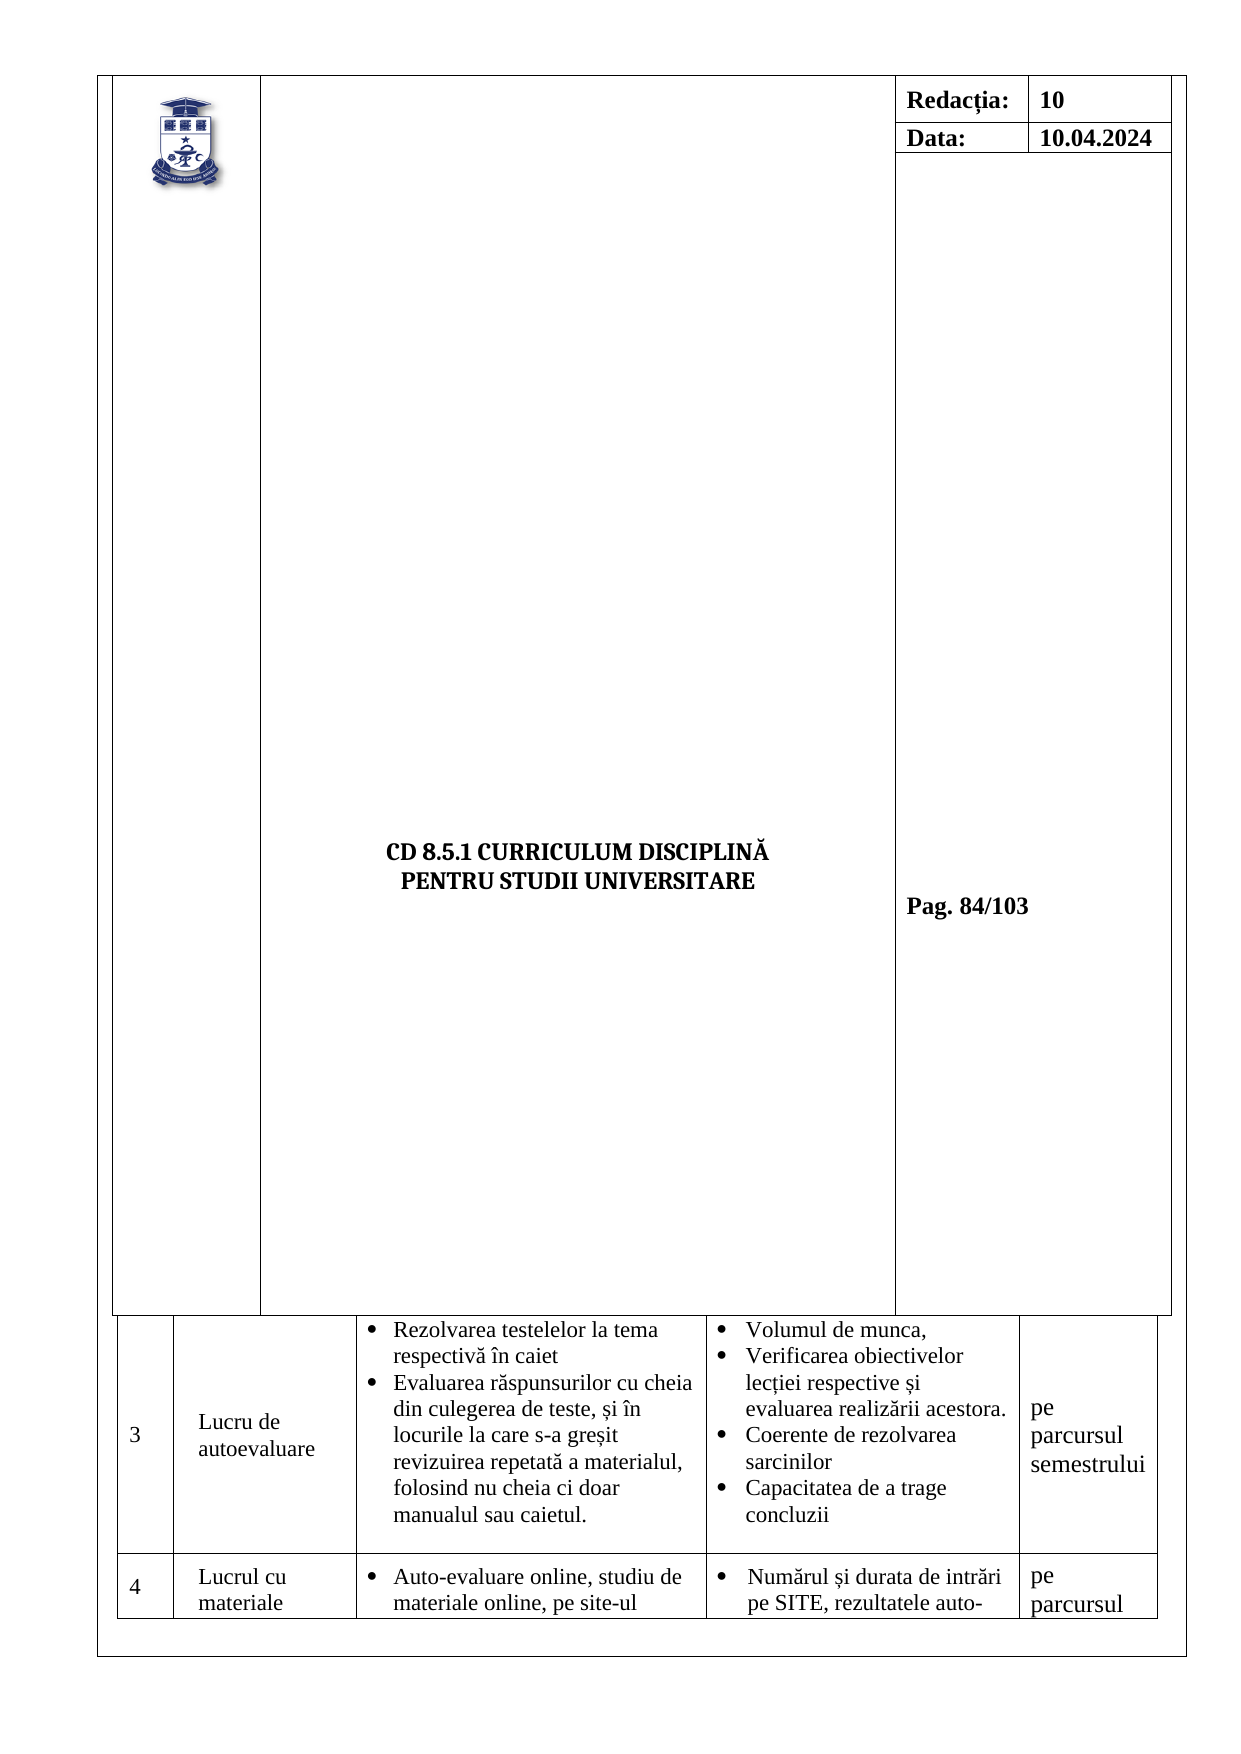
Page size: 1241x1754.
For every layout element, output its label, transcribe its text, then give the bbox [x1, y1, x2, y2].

table_cell Rezolvarea testelelor la tema respectivă în caiet Evaluarea răspunsurilor cu cheia din culegerea de teste, și în locurile la care s-a greșit revizuirea repetată a materialul, folosind nu cheia ci doar manualul sau caietul. [357, 1316, 706, 1553]
table_cell Lucru de autoevaluare [174, 1316, 356, 1553]
table_cell Auto-evaluare online, studiu de materiale online, pe site-ul Departamentului, Exprimarea propriei opinii prin forum si chat [357, 1554, 706, 1618]
table_cell pe parcursul semestrului [1020, 1316, 1157, 1553]
picture [144, 91, 232, 197]
table_cell Lucrul cu materiale online [174, 1554, 356, 1618]
table_cell Volumul de munca, Verificarea obiectivelor lecției respective și evaluarea realizării acestora. Coerente de rezolvarea sarcinilor Capacitatea de a trage concluzii [707, 1316, 1019, 1553]
table_cell 3 [118, 1316, 173, 1553]
table_cell Numărul și durata de intrări pe SITE, rezultatele auto-evaluării [707, 1554, 1019, 1618]
table_cell 4 [118, 1554, 173, 1618]
table_cell pe parcursul semestrului [1020, 1554, 1157, 1618]
